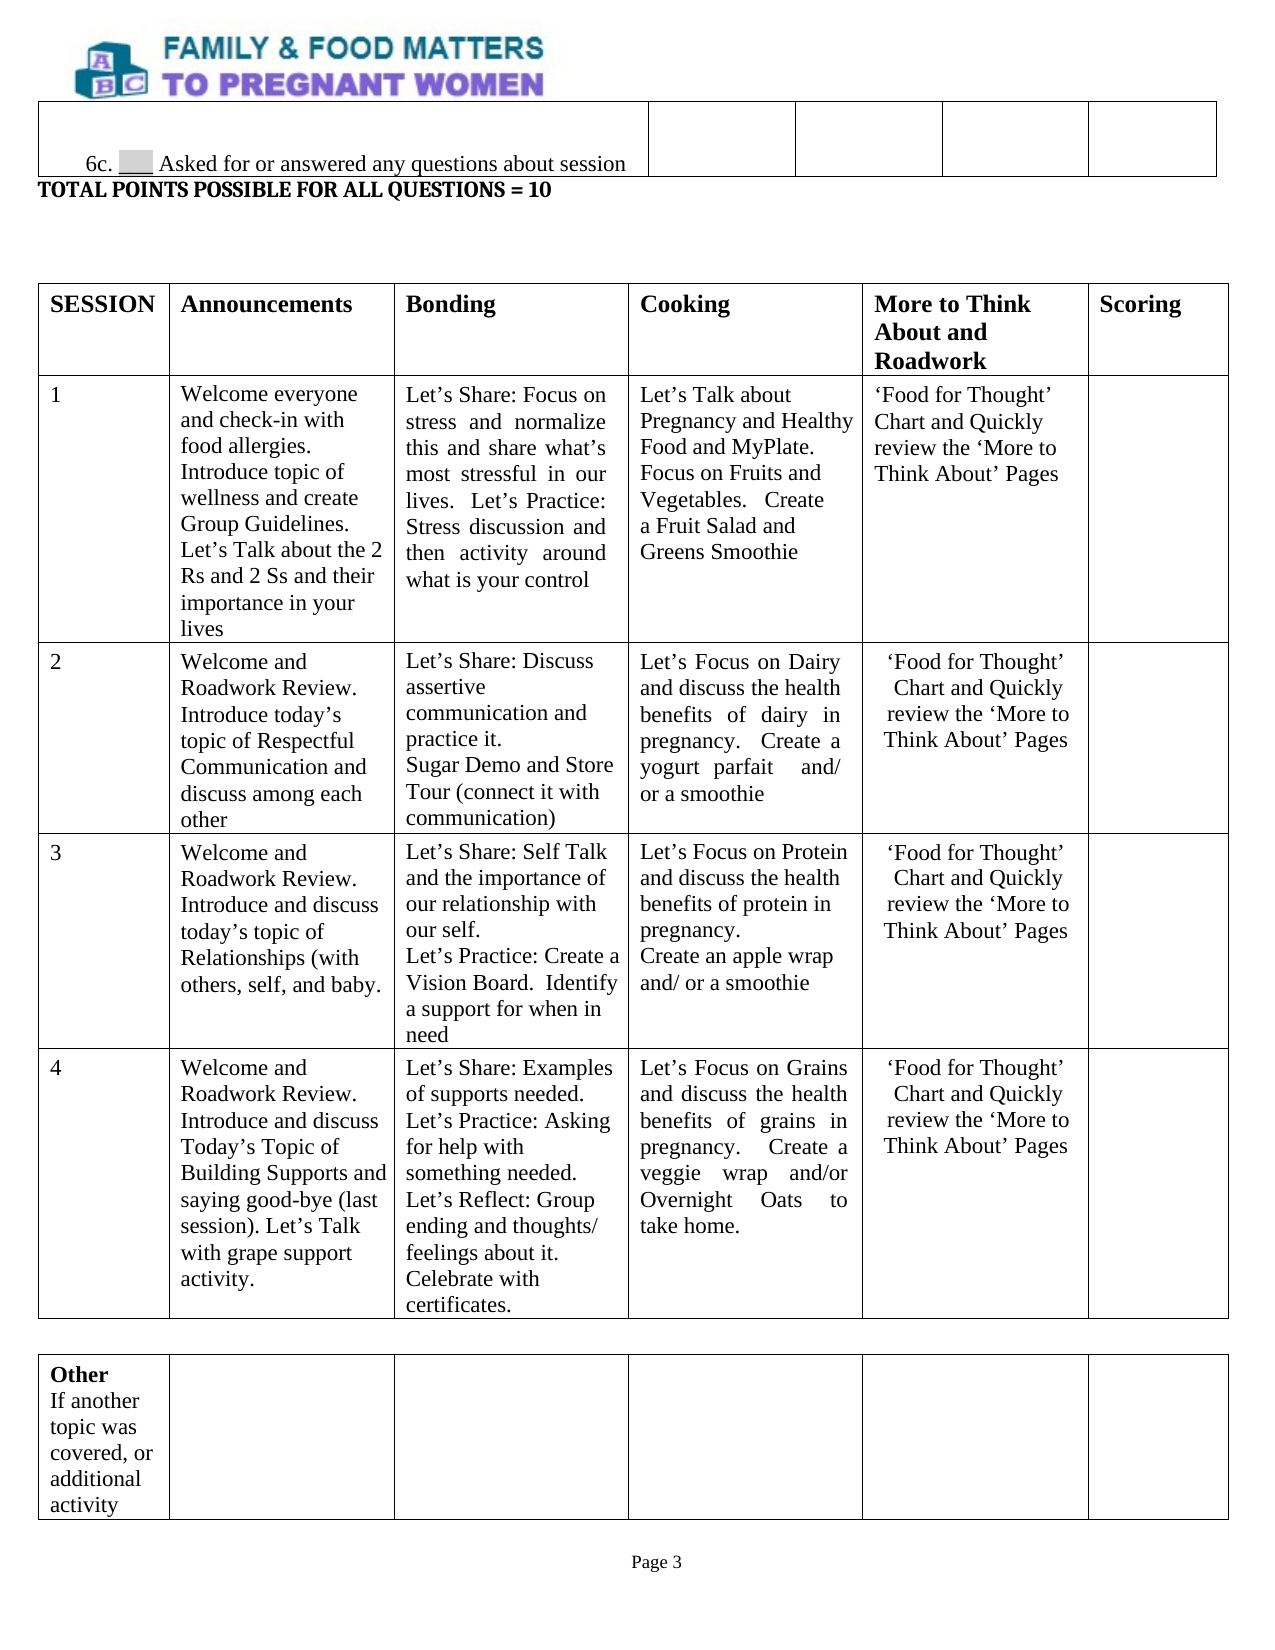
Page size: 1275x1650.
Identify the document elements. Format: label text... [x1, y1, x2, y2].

table_header Announcements [170, 284, 394, 375]
table_header More to Think About and Roadwork [863, 284, 1088, 375]
table_cell 1 [39, 376, 169, 642]
table_cell Welcome and Roadwork Review. Introduce today’s topic of Respectful Communication and discuss among each other [170, 643, 394, 832]
table_cell [1089, 1049, 1228, 1318]
table_cell Let’s Focus on Protein and discuss the health benefits of protein in pregnancy. Create an apple wrap and/ or a smoothie [629, 834, 862, 1048]
table_cell [649, 102, 795, 176]
table_cell 3 [39, 834, 169, 1048]
table_header SESSION [39, 284, 169, 375]
table_cell ‘Food for Thought’ Chart and Quickly review the ‘More to Think About’ Pages [863, 834, 1088, 1048]
table_cell Welcome and Roadwork Review. Introduce and discuss Today’s Topic of Building Supports and saying good-bye (last session). Let’s Talk with grape support activity. [170, 1049, 394, 1318]
table_cell Let’s Share: Discuss assertive communication and practice it. Sugar Demo and Store Tour (connect it with communication) [395, 643, 628, 832]
table_header [395, 1355, 628, 1519]
table_cell [1089, 834, 1228, 1048]
table_cell ‘Food for Thought’ Chart and Quickly review the ‘More to Think About’ Pages [863, 376, 1088, 642]
table_cell Let’s Talk about Pregnancy and Healthy Food and MyPlate. Focus on Fruits and Vegetables. Create a Fruit Salad and Greens Smoothie [629, 376, 862, 642]
table_cell Welcome and Roadwork Review. Introduce and discuss today’s topic of Relationships (with others, self, and baby. [170, 834, 394, 1048]
table_cell Let’s Share: Focus on stress and normalize this and share what’s most stressful in our lives. Let’s Practice: Stress discussion and then activity around what is your control [395, 376, 628, 642]
table_cell Let’s Share: Self Talk and the importance of our relationship with our self. Let’s Practice: Create a Vision Board. Identify a support for when in need [395, 834, 628, 1048]
table_cell [1089, 102, 1216, 176]
table_header Scoring [1089, 284, 1228, 375]
table_header [863, 1355, 1088, 1519]
table_header [1089, 1355, 1228, 1519]
table_header [170, 1355, 394, 1519]
table_cell Let’s Focus on Dairy and discuss the health benefits of dairy in pregnancy. Create a yogurt parfait and/ or a smoothie [629, 643, 862, 832]
table_header Bonding [395, 284, 628, 375]
table_cell ‘Food for Thought’ Chart and Quickly review the ‘More to Think About’ Pages [863, 643, 1088, 832]
table_cell [1089, 643, 1228, 832]
table_header Cooking [629, 284, 862, 375]
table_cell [39, 102, 648, 176]
table_cell [796, 102, 942, 176]
table_cell [1089, 376, 1228, 642]
table_cell Let’s Focus on Grains and discuss the health benefits of grains in pregnancy. Create a veggie wrap and/or Overnight Oats to take home. [629, 1049, 862, 1318]
picture [65, 18, 573, 101]
table_cell ‘Food for Thought’ Chart and Quickly review the ‘More to Think About’ Pages [863, 1049, 1088, 1318]
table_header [39, 1355, 169, 1519]
table_cell Let’s Share: Examples of supports needed. Let’s Practice: Asking for help with something needed. Let’s Reflect: Group ending and thoughts/ feelings about it. Celebrate with certificates. [395, 1049, 628, 1318]
table_cell [943, 102, 1088, 176]
table_cell 2 [39, 643, 169, 832]
table_cell 4 [39, 1049, 169, 1318]
text TOTAL POINTS POSSIBLE FOR ALL QUESTIONS = 10 [37, 177, 1240, 203]
table_header [629, 1355, 862, 1519]
table_cell Welcome everyone and check-in with food allergies. Introduce topic of wellness and create Group Guidelines. Let’s Talk about the 2 Rs and 2 Ss and their importance in your lives [170, 376, 394, 642]
